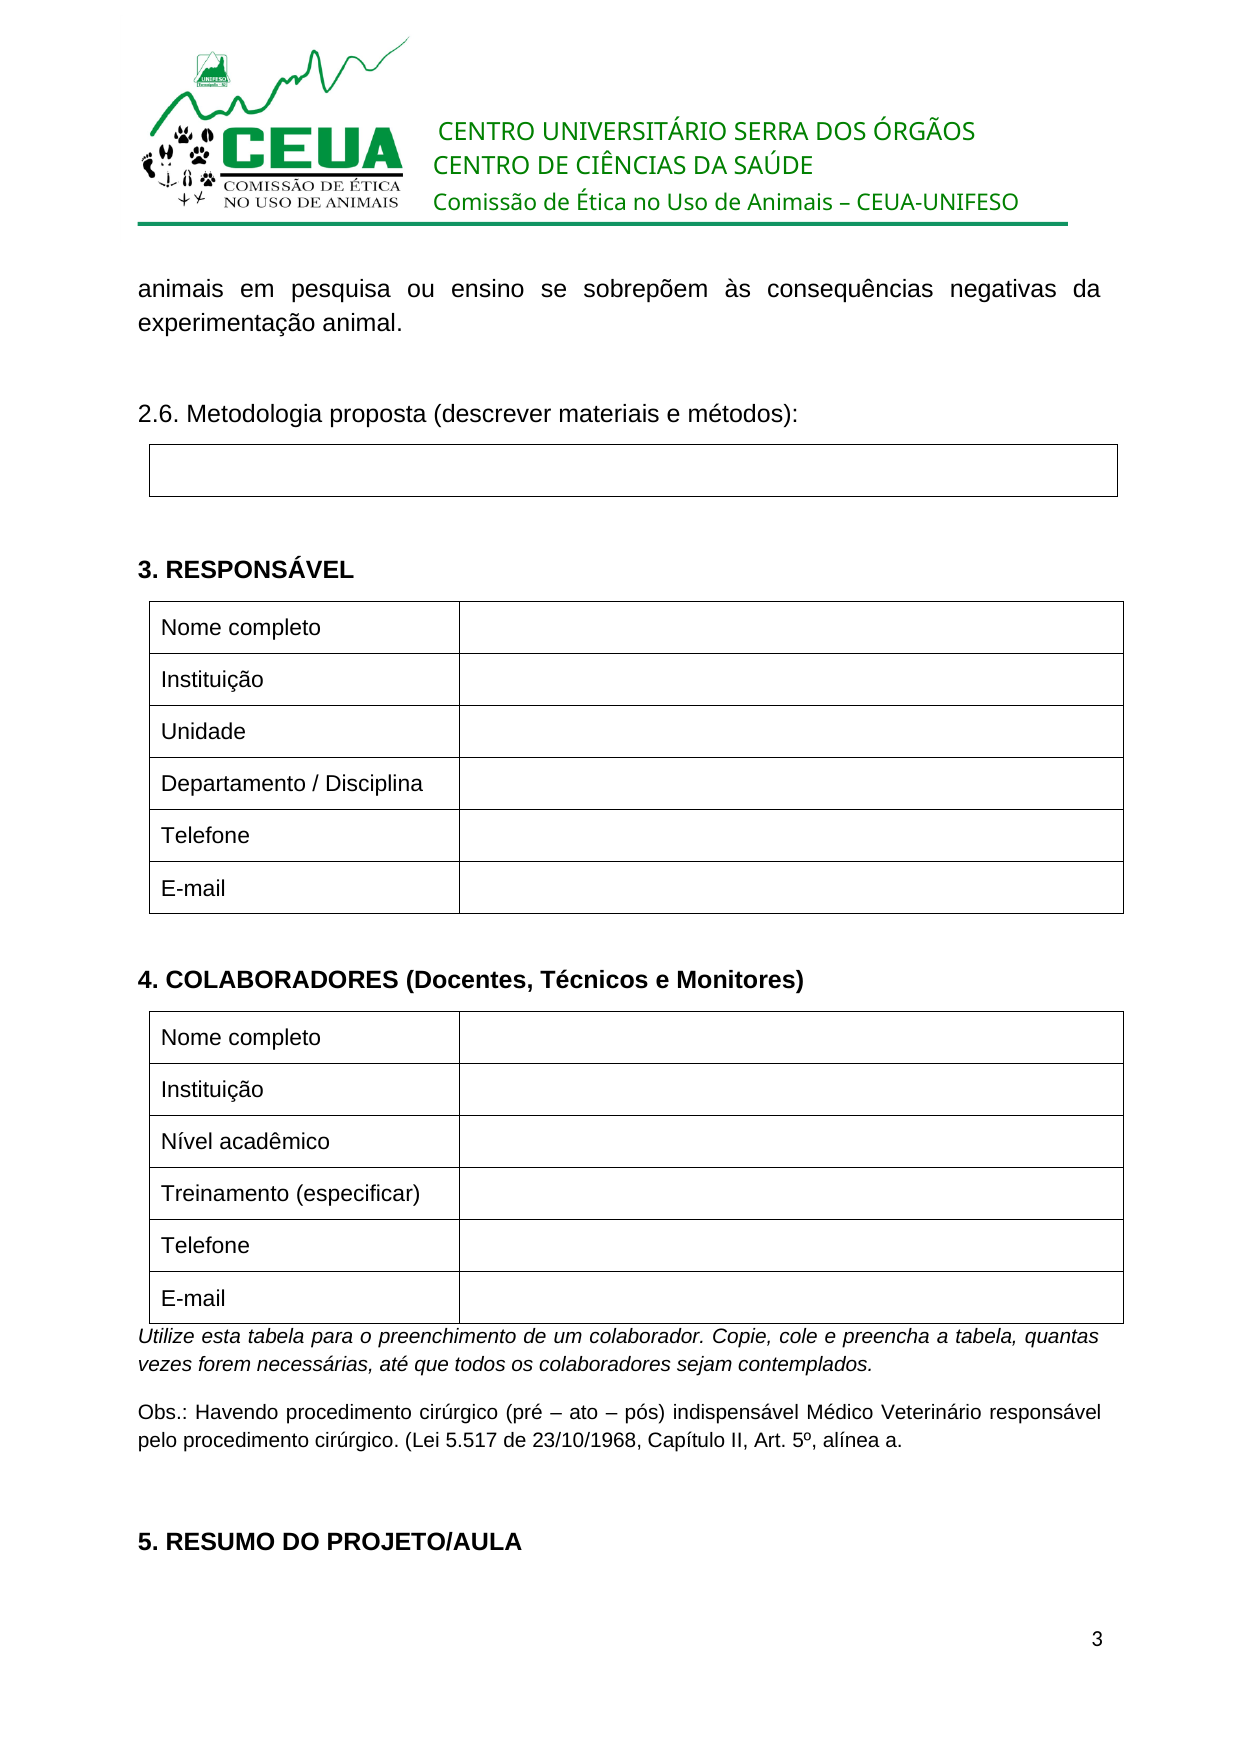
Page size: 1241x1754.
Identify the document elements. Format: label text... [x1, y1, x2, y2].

table_header [460, 1012, 1123, 1063]
table_cell [460, 810, 1123, 861]
picture [120, 15, 429, 243]
table_cell [460, 1220, 1123, 1271]
table_cell Departamento / Disciplina [150, 758, 459, 809]
table_cell [460, 1168, 1123, 1219]
text 2.6. Metodologia proposta (descrever materiais e métodos): [138, 398, 1103, 427]
text 4. COLABORADORES (Docentes, Técnicos e Monitores) [138, 965, 1103, 994]
text Utilize esta tabela para o preenchimento de um colaborador. Copie, cole e preencha a tabela, quantas vezes forem necessárias, até que todos os colaboradores sejam contemplados. [138, 1324, 1103, 1376]
text 5. RESUMO DO PROJETO/AULA [138, 1527, 1103, 1556]
table_cell E-mail [150, 862, 459, 913]
table_header [460, 602, 1123, 653]
table_cell Instituição [150, 654, 459, 705]
table_cell Telefone [150, 1220, 459, 1271]
table_cell [460, 1064, 1123, 1115]
text 3. RESPONSÁVEL [138, 555, 1103, 584]
table_cell Telefone [150, 810, 459, 861]
table_cell [460, 1272, 1123, 1323]
table_cell [460, 758, 1123, 809]
text Obs.: Havendo procedimento cirúrgico (pré – ato – pós) indispensável Médico Veterinário responsável pelo procedimento cirúrgico. (Lei 5.517 de 23/10/1968, Capítulo II, Art. 5º, alínea a. [138, 1400, 1103, 1452]
table_cell Instituição [150, 1064, 459, 1115]
table_cell E-mail [150, 1272, 459, 1323]
table_cell Unidade [150, 706, 459, 757]
table_cell [460, 862, 1123, 913]
table_cell Treinamento (especificar) [150, 1168, 459, 1219]
table_header Nome completo [150, 1012, 459, 1063]
table_cell Nível acadêmico [150, 1116, 459, 1167]
table_cell [460, 1116, 1123, 1167]
table_header Nome completo [150, 602, 459, 653]
table_header [150, 445, 1117, 496]
table_cell [460, 654, 1123, 705]
table_cell [460, 706, 1123, 757]
